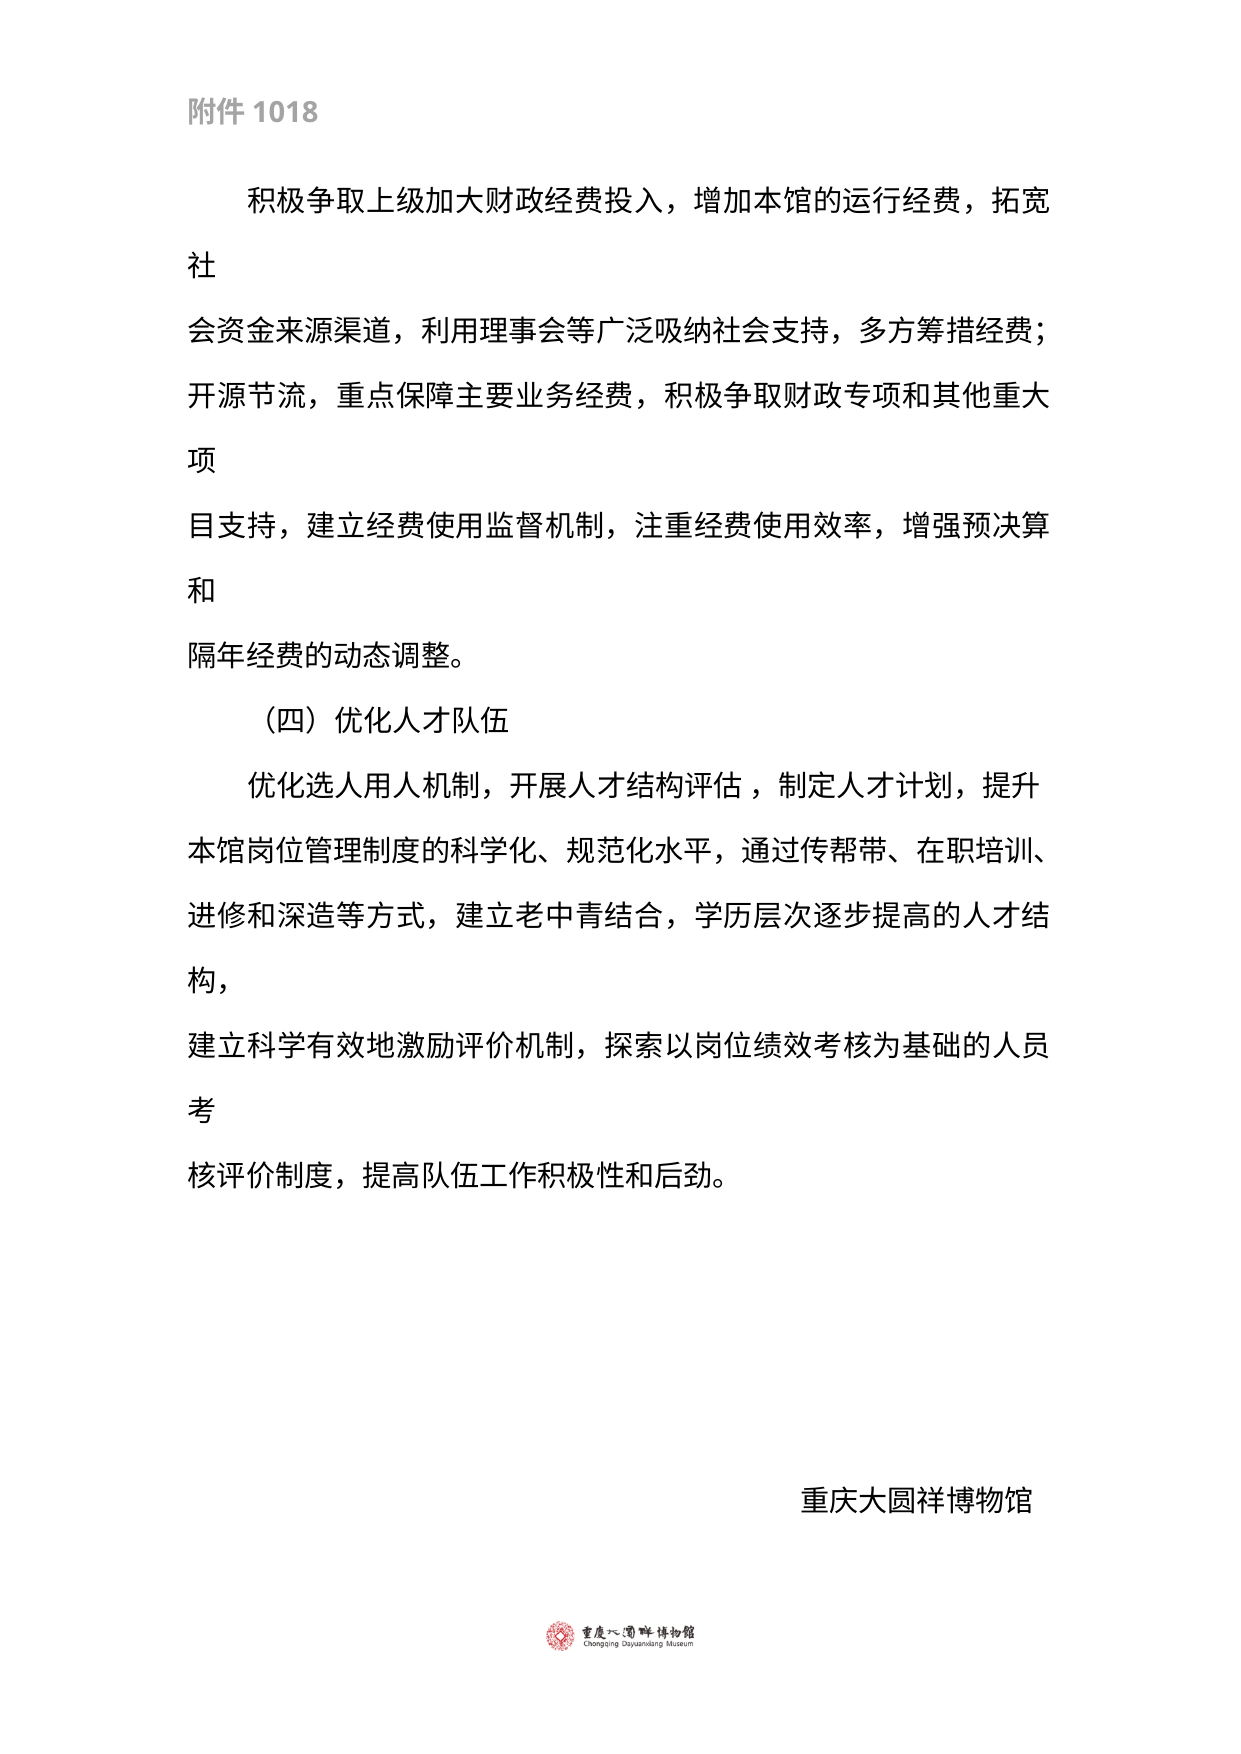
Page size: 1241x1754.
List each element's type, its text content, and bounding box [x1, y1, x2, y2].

picture [546, 1621, 695, 1651]
text （四）优化人才队伍 [187, 686, 1053, 751]
text 进修和深造等方式，建立老中青结合，学历层次逐步提高的人才结构， [187, 881, 1053, 1011]
text 建立科学有效地激励评价机制，探索以岗位绩效考核为基础的人员考 [187, 1011, 1053, 1141]
text 开源节流，重点保障主要业务经费，积极争取财政专项和其他重大项 [187, 361, 1053, 491]
text 目支持，建立经费使用监督机制，注重经费使用效率，增强预决算和 [187, 491, 1053, 621]
text 优化选人用人机制，开展人才结构评估 ，制定人才计划，提升 [187, 751, 1053, 816]
text 积极争取上级加大财政经费投入，增加本馆的运行经费，拓宽社 [187, 166, 1053, 296]
text 会资金来源渠道，利用理事会等广泛吸纳社会支持，多方筹措经费； [187, 296, 1053, 361]
text 重庆大圆祥博物馆 [187, 1466, 1053, 1531]
text 隔年经费的动态调整。 [187, 621, 1053, 686]
text 本馆岗位管理制度的科学化、规范化水平，通过传帮带、在职培训、 [187, 816, 1053, 881]
text 核评价制度，提高队伍工作积极性和后劲。 [187, 1141, 1053, 1206]
